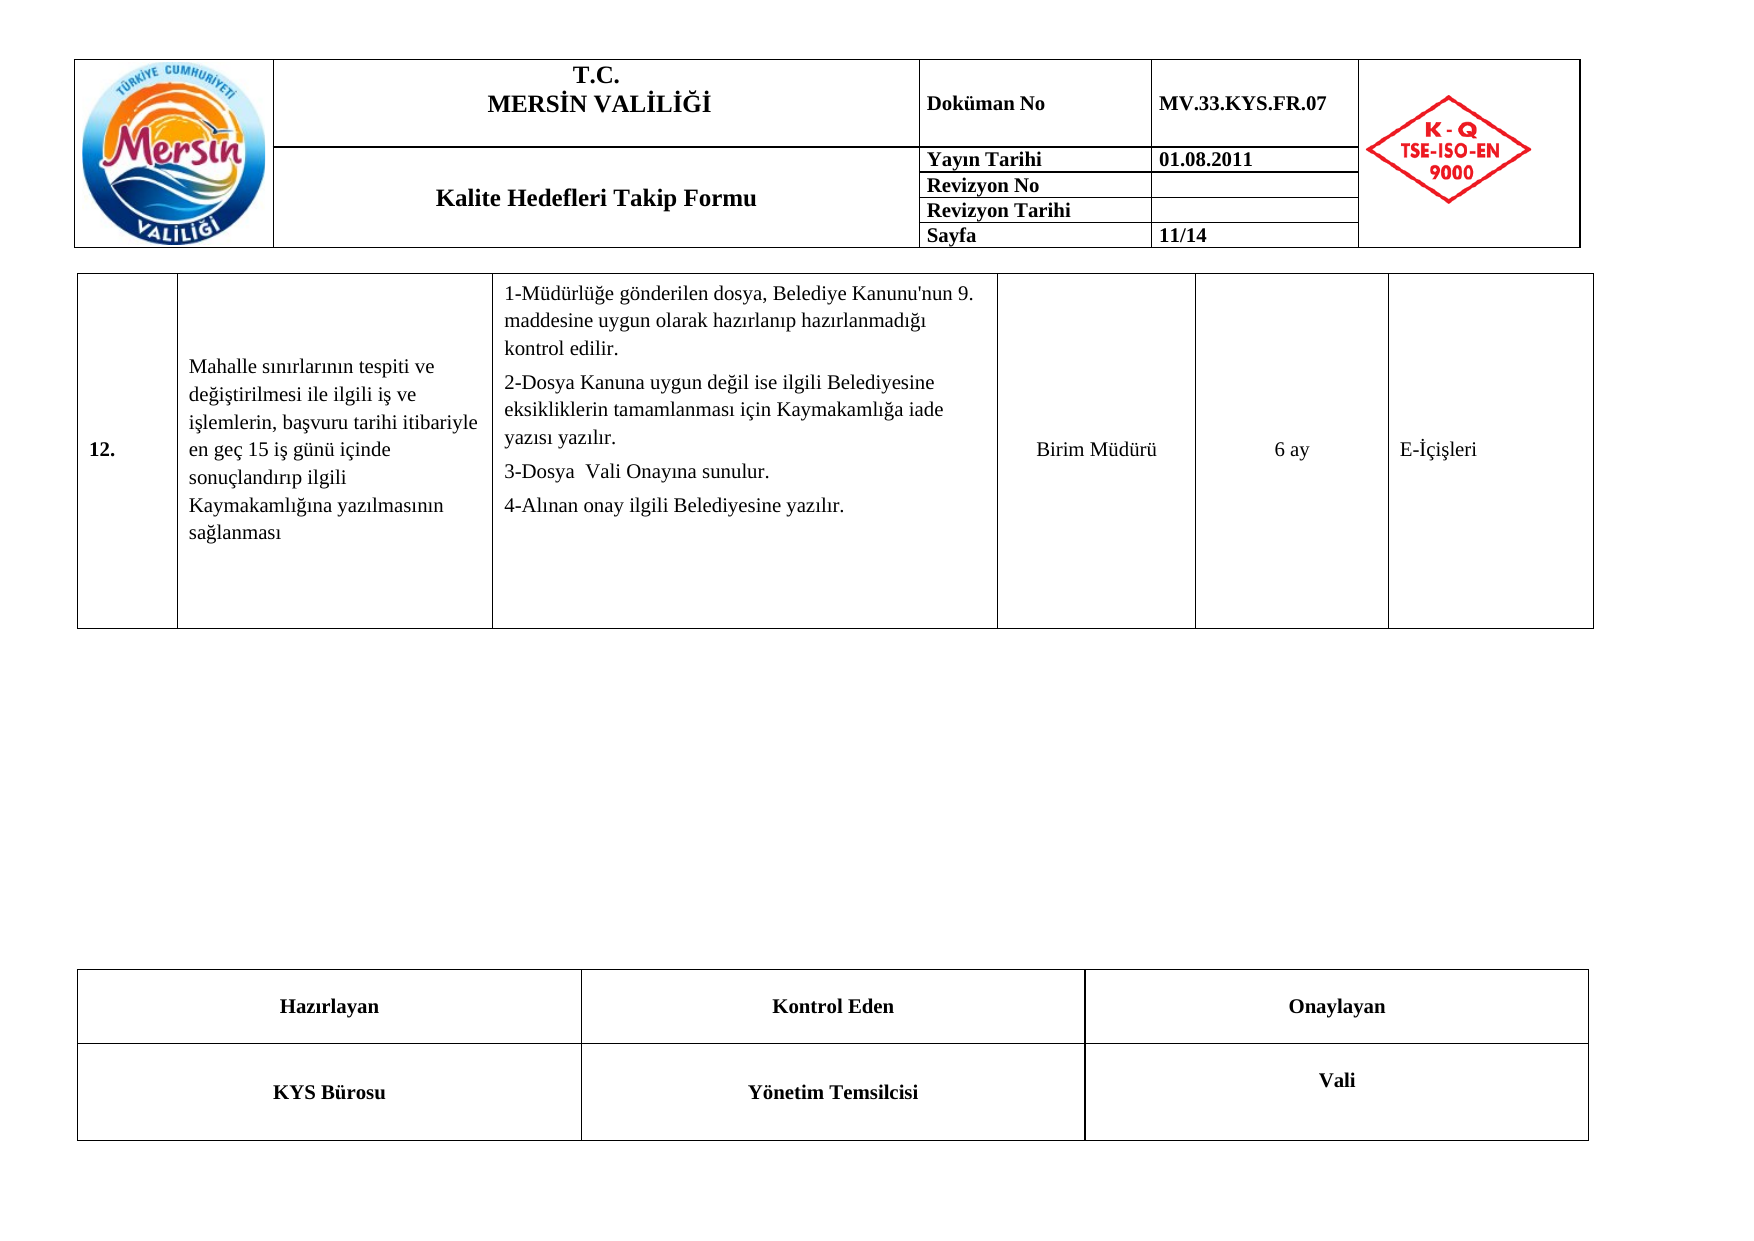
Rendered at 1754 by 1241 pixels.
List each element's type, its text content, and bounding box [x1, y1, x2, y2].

table_cell 6 ay [1196, 274, 1388, 628]
table_cell Mahalle sınırlarının tespiti ve değiştirilmesi ile ilgili iş ve işlemlerin, başvuru tarihi itibariyle en geç 15 iş günü içinde sonuçlandırıp ilgili Kaymakamlığına yazılmasının sağlanması [178, 274, 492, 628]
table_cell Birim Müdürü [998, 274, 1195, 628]
picture [1365, 60, 1532, 239]
table_cell E-İçişleri [1389, 274, 1593, 628]
picture [82, 62, 265, 245]
table_cell 1-Müdürlüğe gönderilen dosya, Belediye Kanunu'nun 9. maddesine uygun olarak hazırlanıp hazırlanmadığı kontrol edilir. 2-Dosya Kanuna uygun değil ise ilgili Belediyesine eksikliklerin tamamlanması için Kaymakamlığa iade yazısı yazılır. 3-Dosya Vali Onayına sunulur. 4-Alınan onay ilgili Belediyesine yazılır. [493, 274, 997, 628]
table_cell 12. [78, 274, 177, 628]
